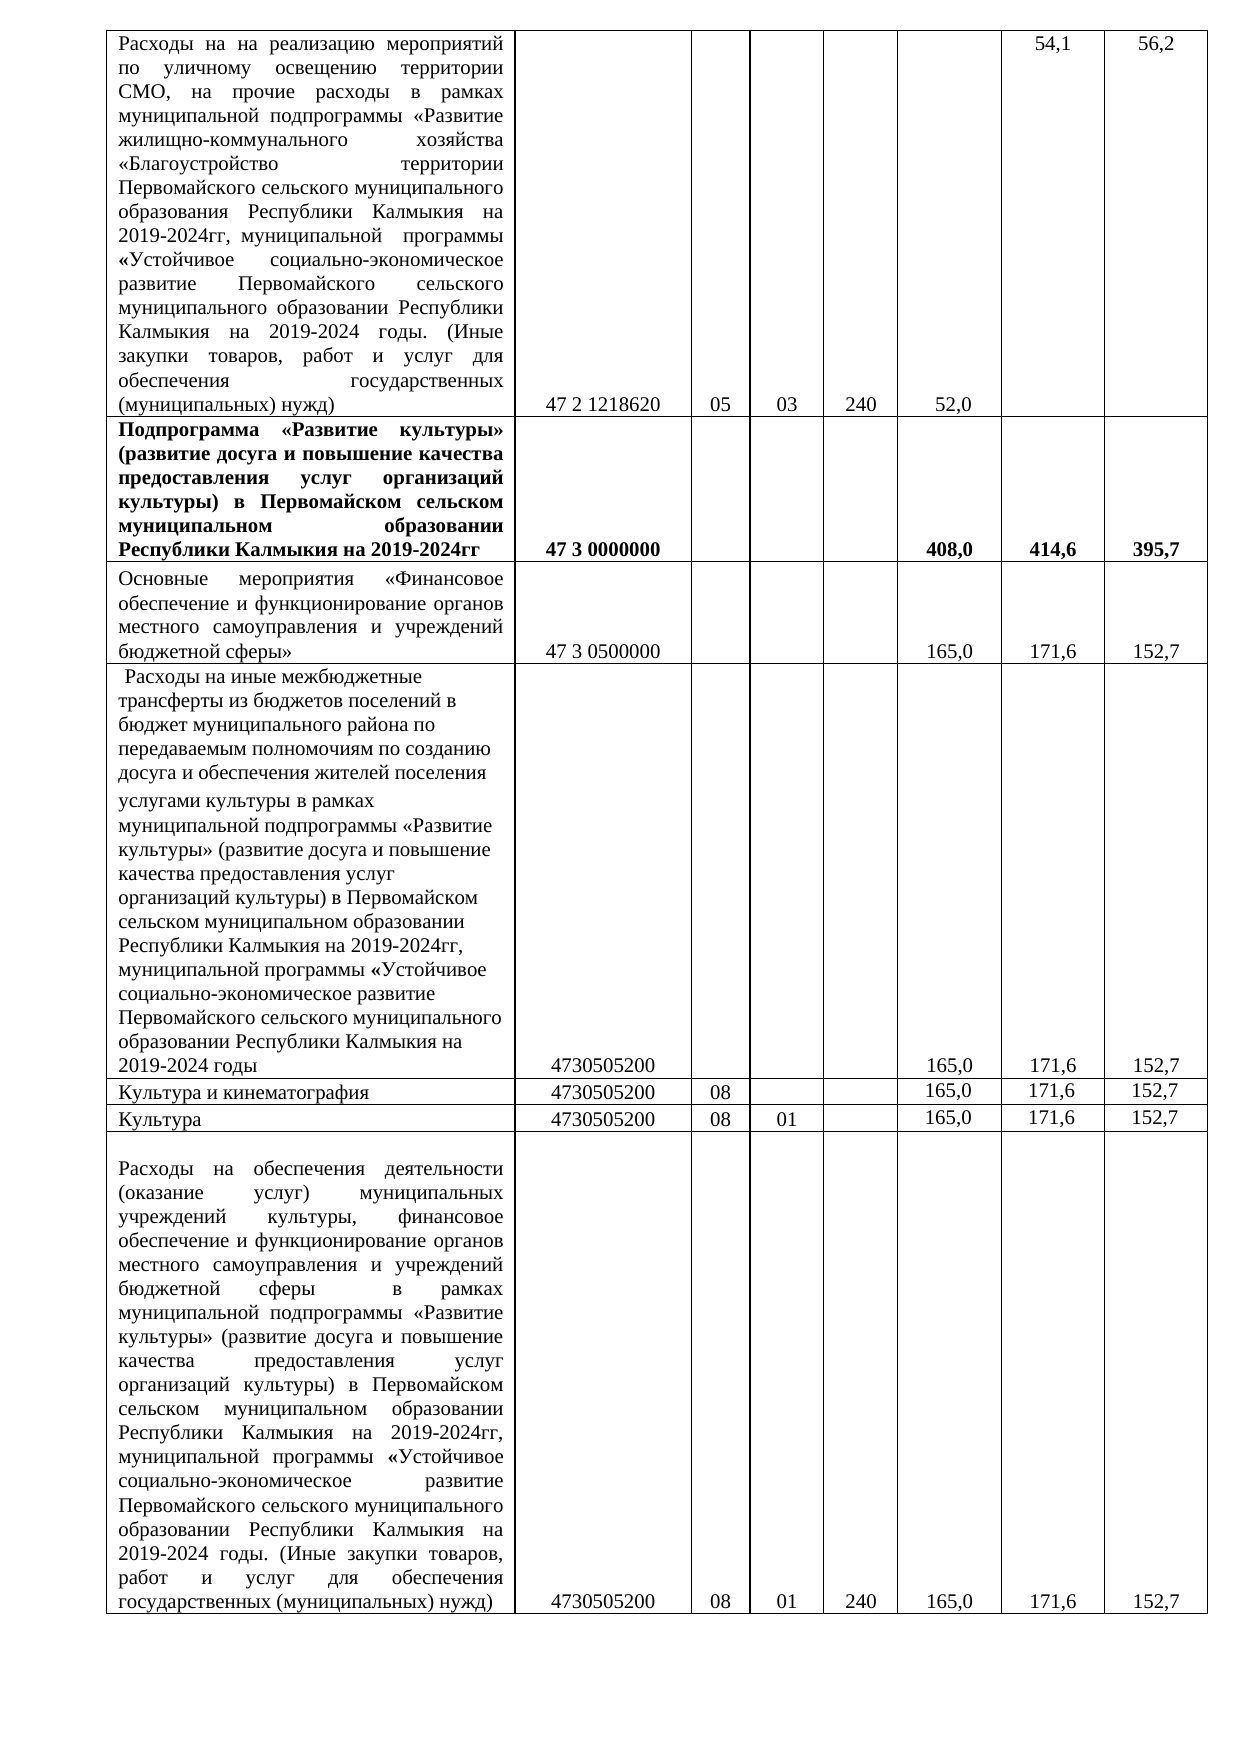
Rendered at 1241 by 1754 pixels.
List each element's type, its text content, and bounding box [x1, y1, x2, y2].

table_cell [692, 562, 749, 663]
table_cell 4730505200 [516, 1132, 691, 1613]
table_cell [692, 664, 749, 1077]
table_cell Расходы на иные межбюджетные трансферты из бюджетов поселений в бюджет муниципального района по передаваемым полномочиям по созданию досуга и обеспечения жителей поселения услугами культуры в рамках муниципальной подпрограммы «Развитие культуры» (развитие досуга и повышение качества предоставления услуг организаций культуры) в Первомайском сельском муниципальном образовании Республики Калмыкия на 2019-2024гг, муниципальной программы «Устойчивое социально-экономическое развитие Первомайского сельского муниципального образовании Республики Калмыкия на 2019-2024 годы [107, 664, 514, 1077]
table_cell [824, 1105, 897, 1131]
table_cell 171,6 [1002, 1105, 1104, 1131]
table_cell 4730505200 [516, 664, 691, 1077]
table_cell Основные мероприятия «Финансовое обеспечение и функционирование органов местного самоуправления и учреждений бюджетной сферы» [107, 562, 514, 663]
table_cell 171,6 [1002, 664, 1104, 1077]
table_cell [751, 417, 823, 561]
table_cell 165,0 [898, 1132, 1001, 1613]
table_cell 52,0 [898, 31, 1001, 416]
table_cell [824, 417, 897, 561]
table_cell 408,0 [898, 417, 1001, 561]
table_cell 152,7 [1105, 1132, 1207, 1613]
table_cell Расходы на обеспечения деятельности (оказание услуг) муниципальных учреждений культуры, финансовое обеспечение и функционирование органов местного самоуправления и учреждений бюджетной сферы в рамках муниципальной подпрограммы «Развитие культуры» (развитие досуга и повышение качества предоставления услуг организаций культуры) в Первомайском сельском муниципальном образовании Республики Калмыкия на 2019-2024гг, муниципальной программы «Устойчивое социально-экономическое развитие Первомайского сельского муниципального образовании Республики Калмыкия на 2019-2024 годы. (Иные закупки товаров, работ и услуг для обеспечения государственных (муниципальных) нужд) [107, 1132, 514, 1613]
table_cell 01 [751, 1105, 823, 1131]
table_cell 08 [692, 1132, 749, 1613]
table_cell [824, 664, 897, 1077]
table_cell [751, 664, 823, 1077]
table_cell 152,7 [1105, 562, 1207, 663]
table_cell 165,0 [898, 562, 1001, 663]
table_cell 171,6 [1002, 1132, 1104, 1613]
table_cell [824, 1079, 897, 1104]
table_cell 08 [692, 1105, 749, 1131]
table_cell 165,0 [898, 1105, 1001, 1131]
table_cell 01 [751, 1132, 823, 1613]
table_cell 47 3 0500000 [516, 562, 691, 663]
table_cell 152,7 [1105, 664, 1207, 1077]
table_cell [751, 1079, 823, 1104]
table_cell Расходы на на реализацию мероприятий по уличному освещению территории СМО, на прочие расходы в рамках муниципальной подпрограммы «Развитие жилищно-коммунального хозяйства «Благоустройство территории Первомайского сельского муниципального образования Республики Калмыкия на 2019-2024гг, муниципальной программы «Устойчивое социально-экономическое развитие Первомайского сельского муниципального образовании Республики Калмыкия на 2019-2024 годы. (Иные закупки товаров, работ и услуг для обеспечения государственных (муниципальных) нужд) [107, 31, 514, 416]
table_cell [751, 562, 823, 663]
table_cell [692, 417, 749, 561]
table_cell 240 [824, 1132, 897, 1613]
table_cell 171,6 [1002, 562, 1104, 663]
table_cell 4730505200 [516, 1105, 691, 1131]
table_cell 54,1 [1002, 31, 1104, 416]
table_cell 56,2 [1105, 31, 1207, 416]
table_cell 47 3 0000000 [516, 417, 691, 561]
table_cell 414,6 [1002, 417, 1104, 561]
table_cell 05 [692, 31, 749, 416]
table_cell 47 2 1218620 [516, 31, 691, 416]
table_cell 240 [824, 31, 897, 416]
table_cell 395,7 [1105, 417, 1207, 561]
table_cell 08 [692, 1079, 749, 1104]
table_cell Подпрограмма «Развитие культуры» (развитие досуга и повышение качества предоставления услуг организаций культуры) в Первомайском сельском муниципальном образовании Республики Калмыкия на 2019-2024гг [107, 417, 514, 561]
table_cell Культура [107, 1105, 514, 1131]
table_cell 03 [751, 31, 823, 416]
table_cell 152,7 [1105, 1079, 1207, 1104]
table_cell 171,6 [1002, 1079, 1104, 1104]
table_cell 165,0 [898, 1079, 1001, 1104]
table_cell 165,0 [898, 664, 1001, 1077]
table_cell 152,7 [1105, 1105, 1207, 1131]
table_cell 4730505200 [516, 1079, 691, 1104]
table_cell Культура и кинематография [107, 1079, 514, 1104]
table_cell [824, 562, 897, 663]
